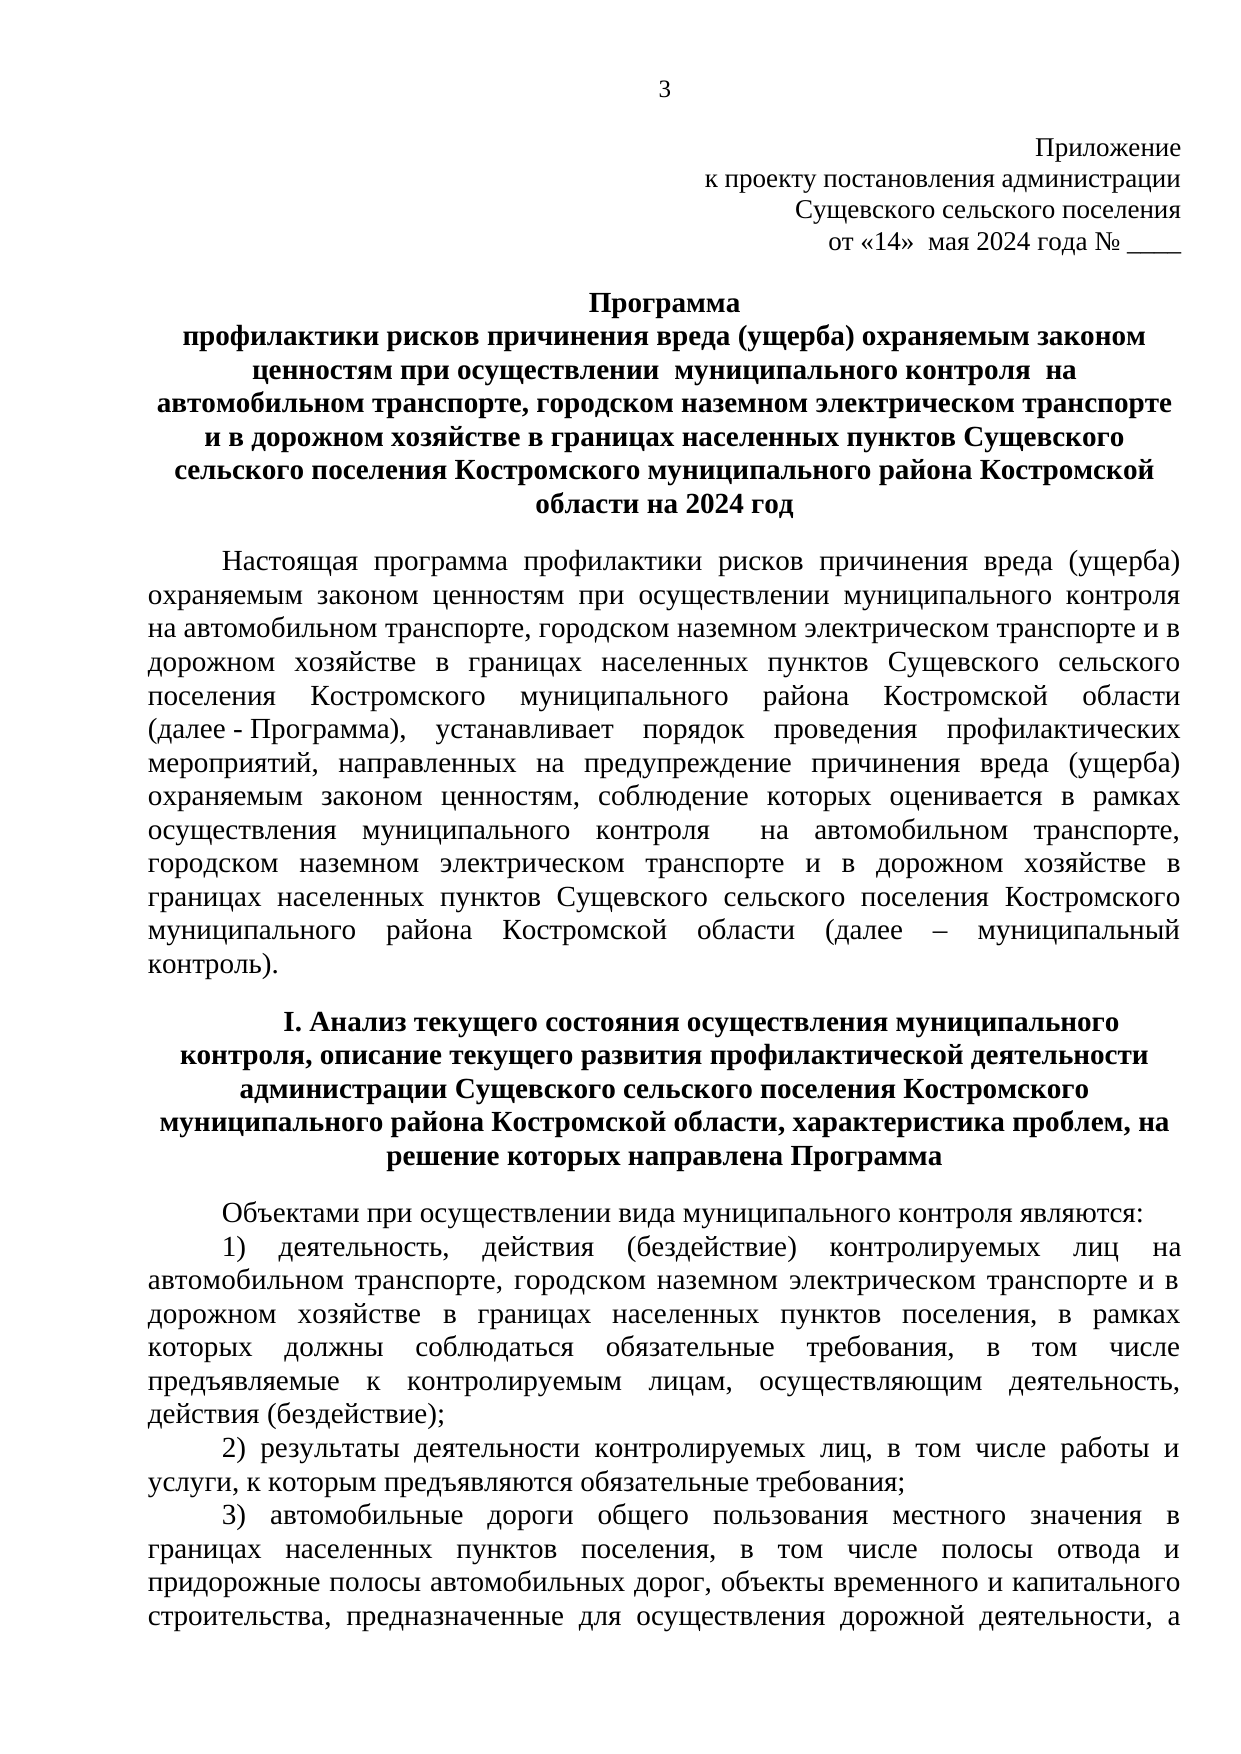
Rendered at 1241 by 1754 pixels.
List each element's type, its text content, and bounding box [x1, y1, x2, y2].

text 2) результаты деятельности контролируемых лиц, в том числе работы и услуги, к которым предъявляются обязательные требования; [148, 1430, 1181, 1497]
text I. Анализ текущего состояния осуществления муниципального контроля, описание текущего развития профилактической деятельности администрации Сущевского сельского поселения Костромского муниципального района Костромской области, характеристика проблем, на решение которых направлена Программа [148, 1004, 1181, 1171]
text Сущевского сельского поселения [148, 194, 1181, 225]
text Приложение [148, 131, 1181, 162]
text к проекту постановления администрации [148, 162, 1181, 194]
text 1) деятельность, действия (бездействие) контролируемых лиц на автомобильном транспорте, городском наземном электрическом транспорте и в дорожном хозяйстве в границах населенных пунктов поселения, в рамках которых должны соблюдаться обязательные требования, в том числе предъявляемые к контролируемым лицам, осуществляющим деятельность, действия (бездействие); [148, 1229, 1181, 1430]
text Объектами при осуществлении вида муниципального контроля являются: [148, 1195, 1181, 1229]
text Программа [148, 285, 1181, 318]
text Настоящая программа профилактики рисков причинения вреда (ущерба) охраняемым законом ценностям при осуществлении муниципального контроля на автомобильном транспорте, городском наземном электрическом транспорте и в дорожном хозяйстве в границах населенных пунктов Сущевского сельского поселения Костромского муниципального района Костромской области (далее - Программа), устанавливает порядок проведения профилактических мероприятий, направленных на предупреждение причинения вреда (ущерба) охраняемым законом ценностям, соблюдение которых оценивается в рамках осуществления муниципального контроля на автомобильном транспорте, городском наземном электрическом транспорте и в дорожном хозяйстве в границах населенных пунктов Сущевского сельского поселения Костромского муниципального района Костромской области (далее – муниципальный контроль). [148, 543, 1181, 979]
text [148, 1497, 1181, 1631]
text профилактики рисков причинения вреда (ущерба) охраняемым законом ценностям при осуществлении муниципального контроля на автомобильном транспорте, городском наземном электрическом транспорте и в дорожном хозяйстве в границах населенных пунктов Сущевского сельского поселения Костромского муниципального района Костромской области на 2024 год [148, 318, 1181, 519]
text от «14» мая 2024 года № ____ [148, 225, 1181, 256]
